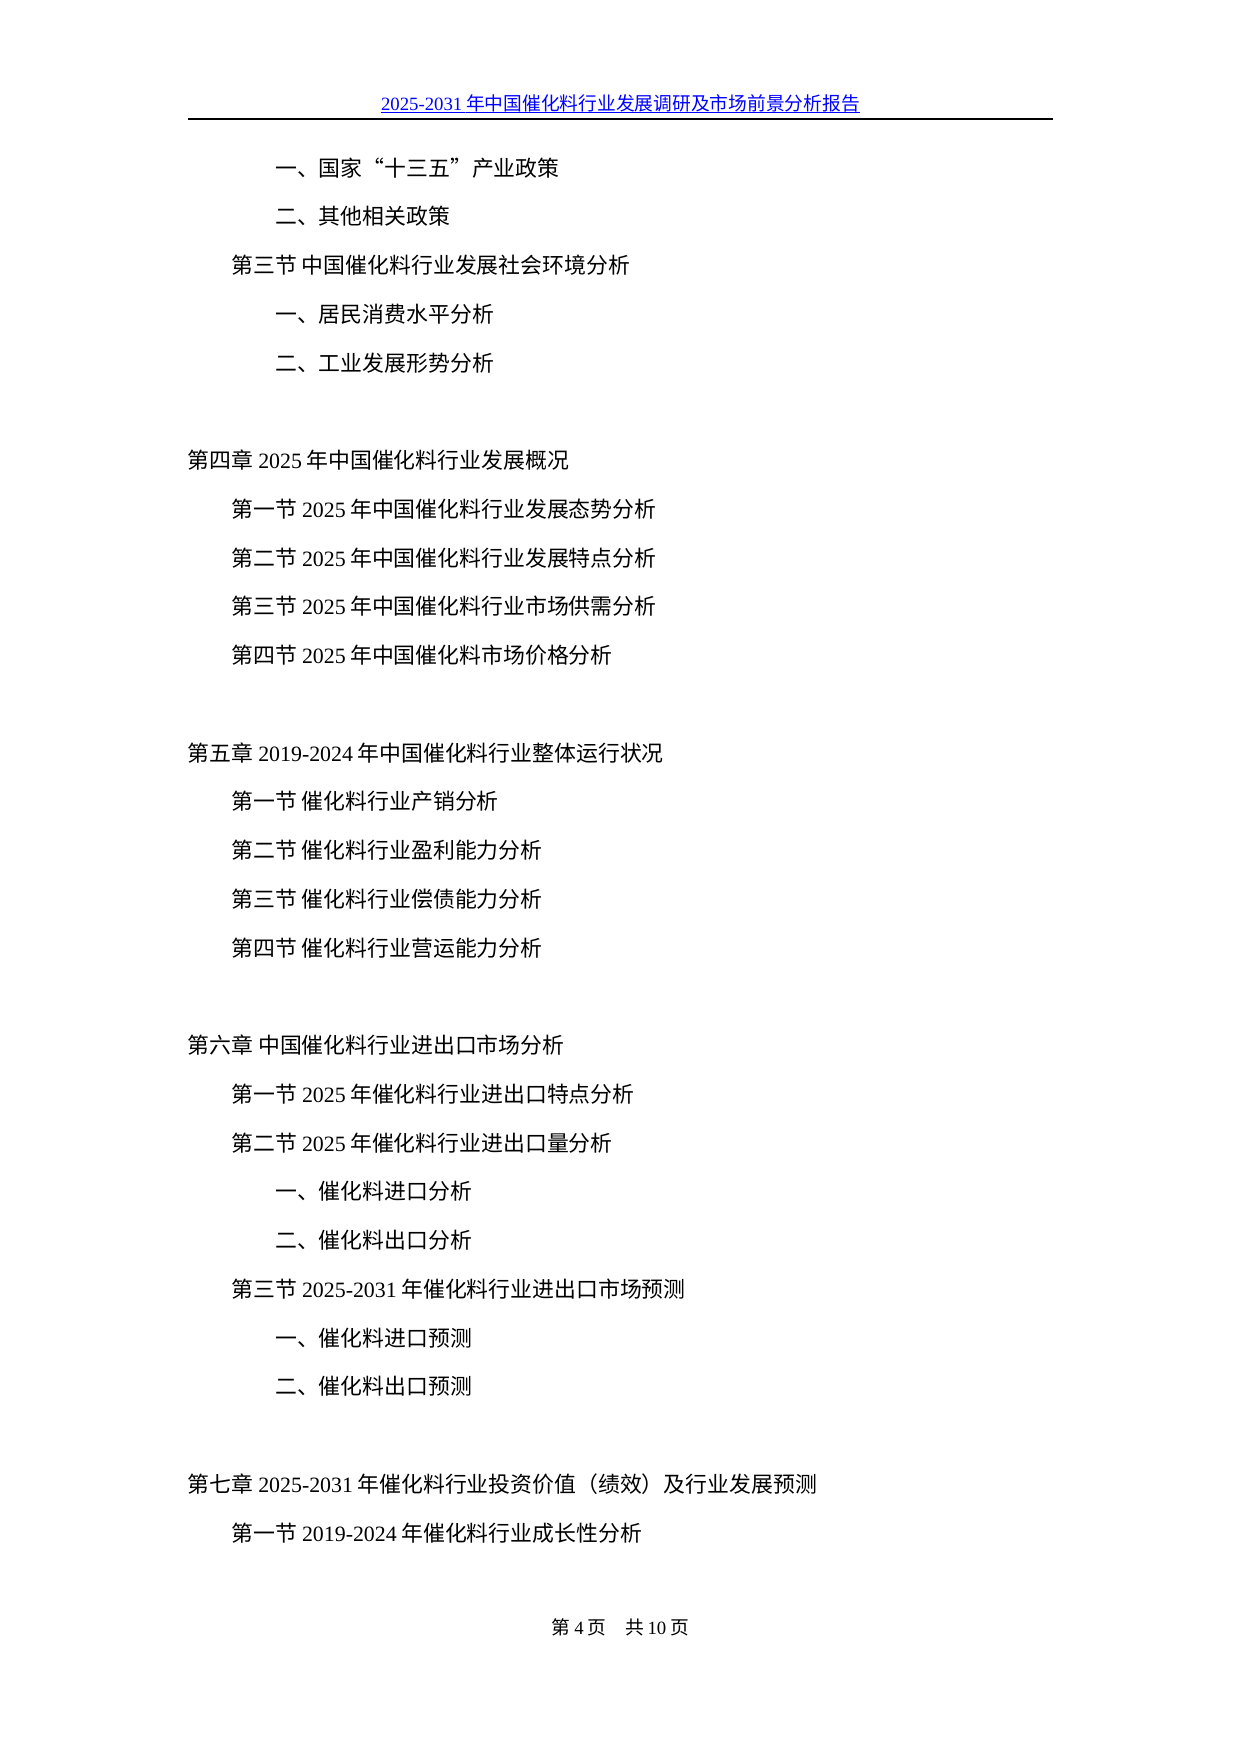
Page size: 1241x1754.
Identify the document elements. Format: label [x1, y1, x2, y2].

text [187, 150, 1053, 1548]
